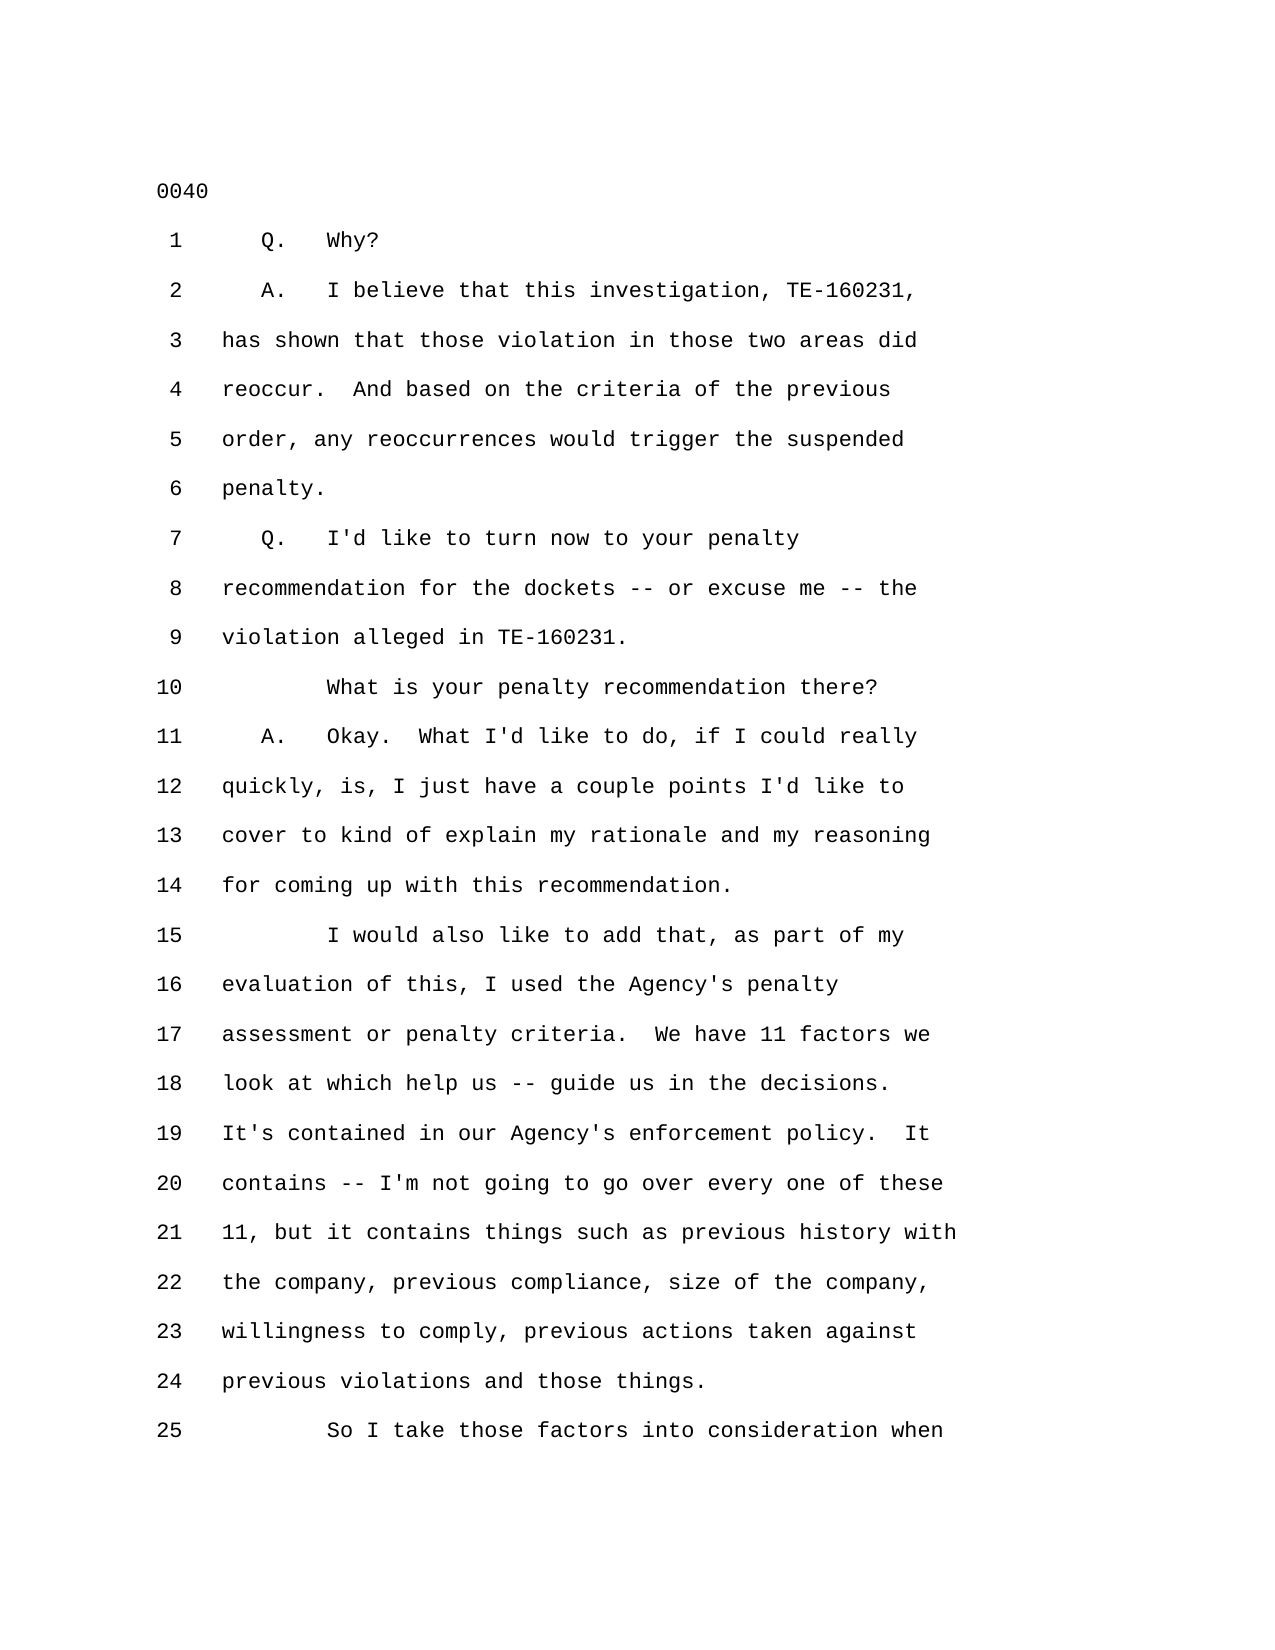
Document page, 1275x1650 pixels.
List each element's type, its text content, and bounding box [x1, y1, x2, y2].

text 22 the company, previous compliance, size of the company, [156, 1271, 1119, 1296]
text 11 A. Okay. What I'd like to do, if I could really [156, 725, 1119, 750]
text 7 Q. I'd like to turn now to your penalty [156, 527, 1119, 552]
text 5 order, any reoccurrences would trigger the suspended [156, 428, 1119, 453]
text 8 recommendation for the dockets -- or excuse me -- the [156, 577, 1119, 601]
text 25 So I take those factors into consideration when [156, 1419, 1119, 1444]
text 9 violation alleged in TE-160231. [156, 626, 1119, 651]
text 24 previous violations and those things. [156, 1370, 1119, 1395]
text 10 What is your penalty recommendation there? [156, 676, 1119, 701]
text 0040 [156, 180, 1119, 205]
text 21 11, but it contains things such as previous history with [156, 1221, 1119, 1246]
text 14 for coming up with this recommendation. [156, 874, 1119, 899]
text 17 assessment or penalty criteria. We have 11 factors we [156, 1023, 1119, 1048]
text 1 Q. Why? [156, 229, 1119, 254]
text 16 evaluation of this, I used the Agency's penalty [156, 973, 1119, 998]
text 18 look at which help us -- guide us in the decisions. [156, 1072, 1119, 1097]
text 4 reoccur. And based on the criteria of the previous [156, 378, 1119, 403]
text 23 willingness to comply, previous actions taken against [156, 1320, 1119, 1345]
text 15 I would also like to add that, as part of my [156, 924, 1119, 948]
text 2 A. I believe that this investigation, TE-160231, [156, 279, 1119, 304]
text 6 penalty. [156, 477, 1119, 502]
text 19 It's contained in our Agency's enforcement policy. It [156, 1122, 1119, 1147]
text 12 quickly, is, I just have a couple points I'd like to [156, 775, 1119, 800]
text 3 has shown that those violation in those two areas did [156, 329, 1119, 353]
text 20 contains -- I'm not going to go over every one of these [156, 1172, 1119, 1196]
text 13 cover to kind of explain my rationale and my reasoning [156, 824, 1119, 849]
